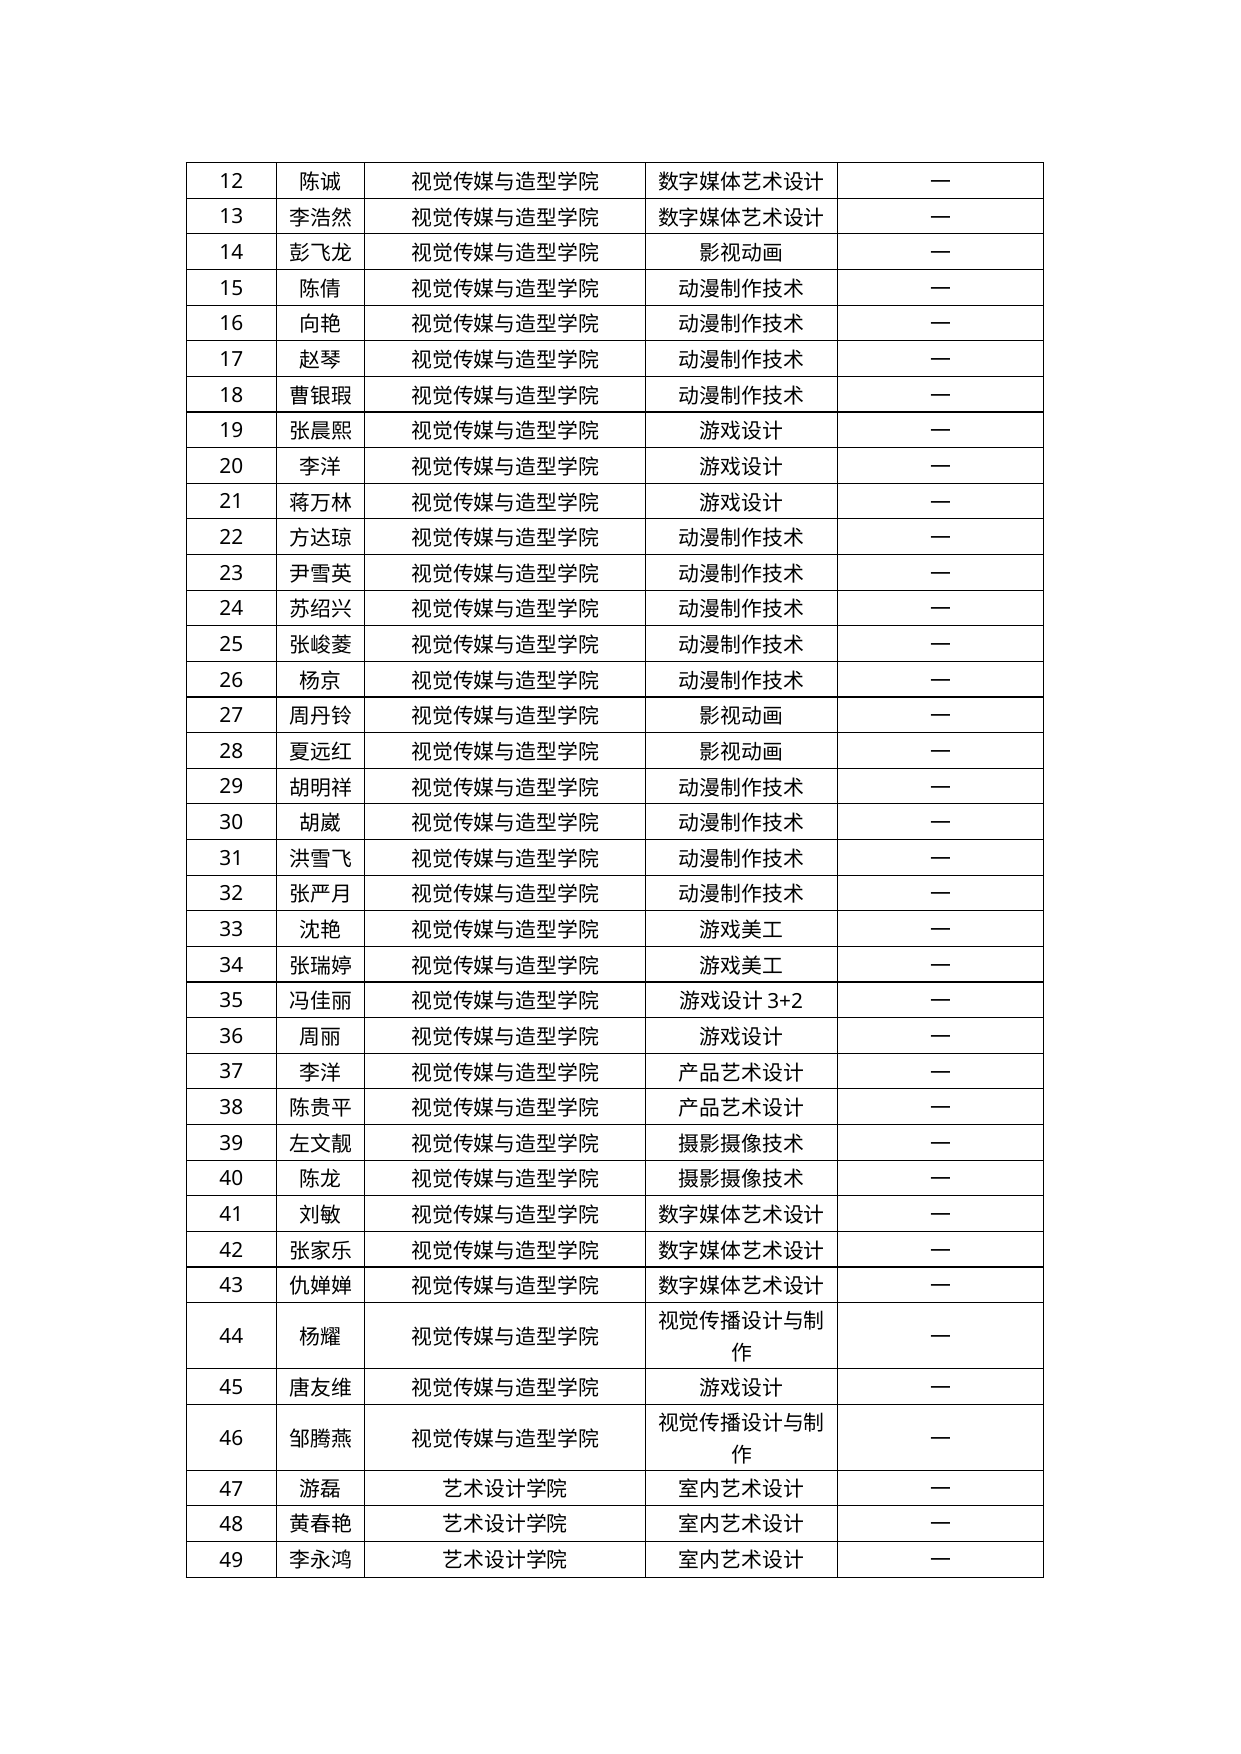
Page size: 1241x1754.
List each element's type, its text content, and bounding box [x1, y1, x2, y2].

table_cell 视觉传媒与造型学院 [365, 1125, 645, 1159]
table_cell 张瑞婷 [277, 947, 364, 981]
table_cell 一 [838, 448, 1043, 483]
table_cell 视觉传媒与造型学院 [365, 1369, 645, 1404]
table_cell 张峻菱 [277, 626, 364, 661]
table_cell 一 [838, 1405, 1043, 1470]
table_cell 一 [838, 1268, 1043, 1302]
table_cell 视觉传媒与造型学院 [365, 1196, 645, 1231]
table_cell 室内艺术设计 [646, 1542, 837, 1577]
table_cell 一 [838, 876, 1043, 910]
table_cell 视觉传媒与造型学院 [365, 1054, 645, 1088]
table_cell 视觉传媒与造型学院 [365, 947, 645, 981]
table_cell 洪雪飞 [277, 840, 364, 874]
table_cell 沈艳 [277, 911, 364, 946]
table_cell 15 [187, 270, 276, 304]
table_cell 一 [838, 1303, 1043, 1368]
table_cell 一 [838, 769, 1043, 803]
table_cell 48 [187, 1506, 276, 1541]
table_cell 一 [838, 377, 1043, 411]
table_cell 陈龙 [277, 1161, 364, 1195]
table_cell 一 [838, 163, 1043, 198]
table_cell 杨耀 [277, 1303, 364, 1368]
table_cell 数字媒体艺术设计 [646, 1232, 837, 1266]
table_cell 游戏设计 [646, 1369, 837, 1404]
table_cell 一 [838, 1161, 1043, 1195]
table_cell 20 [187, 448, 276, 483]
table_cell 26 [187, 662, 276, 696]
table_cell 视觉传媒与造型学院 [365, 769, 645, 803]
table_cell 艺术设计学院 [365, 1542, 645, 1577]
table_cell 数字媒体艺术设计 [646, 163, 837, 198]
table_cell 影视动画 [646, 698, 837, 732]
table_cell 视觉传媒与造型学院 [365, 1089, 645, 1124]
table_cell 一 [838, 519, 1043, 554]
table_cell 摄影摄像技术 [646, 1125, 837, 1159]
table_cell 动漫制作技术 [646, 377, 837, 411]
table_cell 视觉传媒与造型学院 [365, 341, 645, 376]
table_cell 视觉传媒与造型学院 [365, 1405, 645, 1470]
table_cell 视觉传媒与造型学院 [365, 199, 645, 233]
table_cell 视觉传媒与造型学院 [365, 840, 645, 874]
table_cell 动漫制作技术 [646, 626, 837, 661]
table_cell 方达琼 [277, 519, 364, 554]
table_cell 刘敏 [277, 1196, 364, 1231]
table_cell 唐友维 [277, 1369, 364, 1404]
table_cell 28 [187, 733, 276, 768]
table_cell 40 [187, 1161, 276, 1195]
table_cell 左文靓 [277, 1125, 364, 1159]
table_cell 视觉传媒与造型学院 [365, 662, 645, 696]
table_cell 一 [838, 484, 1043, 518]
table_cell 游磊 [277, 1471, 364, 1505]
table_cell 一 [838, 270, 1043, 304]
table_cell 数字媒体艺术设计 [646, 199, 837, 233]
table_cell 视觉传媒与造型学院 [365, 591, 645, 625]
table_cell 38 [187, 1089, 276, 1124]
table_cell 陈倩 [277, 270, 364, 304]
table_cell 动漫制作技术 [646, 804, 837, 839]
table_cell 29 [187, 769, 276, 803]
table_cell 视觉传媒与造型学院 [365, 1018, 645, 1053]
table_cell 一 [838, 413, 1043, 447]
table_cell 视觉传播设计与制作 [646, 1405, 837, 1470]
table_cell 视觉传媒与造型学院 [365, 983, 645, 1017]
table_cell 34 [187, 947, 276, 981]
table_cell 一 [838, 341, 1043, 376]
table_cell 游戏设计 [646, 413, 837, 447]
table_cell 视觉传媒与造型学院 [365, 1232, 645, 1266]
table_cell 一 [838, 947, 1043, 981]
table_cell 黄春艳 [277, 1506, 364, 1541]
table_cell 视觉传媒与造型学院 [365, 234, 645, 269]
table_cell 31 [187, 840, 276, 874]
table_cell 42 [187, 1232, 276, 1266]
table_cell 李永鸿 [277, 1542, 364, 1577]
table_cell 25 [187, 626, 276, 661]
table_cell 艺术设计学院 [365, 1506, 645, 1541]
table_cell 游戏设计 [646, 484, 837, 518]
table_cell 一 [838, 555, 1043, 589]
table_cell 视觉传播设计与制作 [646, 1303, 837, 1368]
table_cell 动漫制作技术 [646, 519, 837, 554]
table_cell 室内艺术设计 [646, 1506, 837, 1541]
table_cell 17 [187, 341, 276, 376]
table_cell 33 [187, 911, 276, 946]
table_cell 冯佳丽 [277, 983, 364, 1017]
table_cell 一 [838, 698, 1043, 732]
table_cell 16 [187, 306, 276, 340]
table_cell 视觉传媒与造型学院 [365, 270, 645, 304]
table_cell 视觉传媒与造型学院 [365, 698, 645, 732]
table_cell 视觉传媒与造型学院 [365, 1268, 645, 1302]
table_cell 一 [838, 1125, 1043, 1159]
table_cell 动漫制作技术 [646, 270, 837, 304]
table_cell 30 [187, 804, 276, 839]
table_cell 影视动画 [646, 733, 837, 768]
table_cell 41 [187, 1196, 276, 1231]
table_cell 陈诚 [277, 163, 364, 198]
table_cell 视觉传媒与造型学院 [365, 555, 645, 589]
table_cell 彭飞龙 [277, 234, 364, 269]
table_cell 一 [838, 1542, 1043, 1577]
table_cell 32 [187, 876, 276, 910]
table_cell 视觉传媒与造型学院 [365, 163, 645, 198]
table_cell 张严月 [277, 876, 364, 910]
table_cell 动漫制作技术 [646, 306, 837, 340]
table_cell 视觉传媒与造型学院 [365, 448, 645, 483]
table_cell 周丹铃 [277, 698, 364, 732]
table_cell 44 [187, 1303, 276, 1368]
table_cell 影视动画 [646, 234, 837, 269]
table_cell 胡崴 [277, 804, 364, 839]
table_cell 游戏美工 [646, 947, 837, 981]
table_cell 艺术设计学院 [365, 1471, 645, 1505]
table_cell 一 [838, 1054, 1043, 1088]
table_cell 李浩然 [277, 199, 364, 233]
table_cell 视觉传媒与造型学院 [365, 413, 645, 447]
table_cell 游戏设计 [646, 1018, 837, 1053]
table_cell 邹腾燕 [277, 1405, 364, 1470]
table_cell 视觉传媒与造型学院 [365, 1303, 645, 1368]
table_cell 仇婵婵 [277, 1268, 364, 1302]
table_cell 一 [838, 1196, 1043, 1231]
table_cell 一 [838, 911, 1043, 946]
table_cell 18 [187, 377, 276, 411]
table_cell 12 [187, 163, 276, 198]
table_cell 一 [838, 306, 1043, 340]
table_cell 产品艺术设计 [646, 1054, 837, 1088]
table_cell 一 [838, 983, 1043, 1017]
table_cell 35 [187, 983, 276, 1017]
table_cell 43 [187, 1268, 276, 1302]
table_cell 39 [187, 1125, 276, 1159]
table_cell 赵琴 [277, 341, 364, 376]
table_cell 李洋 [277, 1054, 364, 1088]
table_cell 14 [187, 234, 276, 269]
table_cell 动漫制作技术 [646, 876, 837, 910]
table_cell 周丽 [277, 1018, 364, 1053]
table_cell 张晨熙 [277, 413, 364, 447]
table_cell 视觉传媒与造型学院 [365, 484, 645, 518]
table_cell 一 [838, 1089, 1043, 1124]
table_cell 23 [187, 555, 276, 589]
table_cell 一 [838, 626, 1043, 661]
table_cell 苏绍兴 [277, 591, 364, 625]
table_cell 一 [838, 591, 1043, 625]
table_cell 一 [838, 662, 1043, 696]
table_cell 视觉传媒与造型学院 [365, 626, 645, 661]
table_cell 一 [838, 1369, 1043, 1404]
table_cell 视觉传媒与造型学院 [365, 306, 645, 340]
table_cell 21 [187, 484, 276, 518]
table_cell 一 [838, 199, 1043, 233]
table_cell 一 [838, 733, 1043, 768]
table_cell 动漫制作技术 [646, 555, 837, 589]
table_cell 杨京 [277, 662, 364, 696]
table_cell 一 [838, 804, 1043, 839]
table_cell 视觉传媒与造型学院 [365, 733, 645, 768]
table_cell 数字媒体艺术设计 [646, 1196, 837, 1231]
table_cell 曹银瑕 [277, 377, 364, 411]
table_cell 室内艺术设计 [646, 1471, 837, 1505]
table_cell 视觉传媒与造型学院 [365, 911, 645, 946]
table_cell 视觉传媒与造型学院 [365, 519, 645, 554]
table_cell 动漫制作技术 [646, 591, 837, 625]
table_cell 向艳 [277, 306, 364, 340]
table_cell 游戏美工 [646, 911, 837, 946]
table_cell 一 [838, 234, 1043, 269]
table_cell 产品艺术设计 [646, 1089, 837, 1124]
table_cell 46 [187, 1405, 276, 1470]
table_cell 45 [187, 1369, 276, 1404]
table_cell 一 [838, 1471, 1043, 1505]
table_cell 47 [187, 1471, 276, 1505]
table_cell 张家乐 [277, 1232, 364, 1266]
table_cell 一 [838, 1018, 1043, 1053]
table_cell 视觉传媒与造型学院 [365, 876, 645, 910]
table_cell 一 [838, 1232, 1043, 1266]
table_cell 36 [187, 1018, 276, 1053]
table_cell 19 [187, 413, 276, 447]
table_cell 胡明祥 [277, 769, 364, 803]
table_cell 视觉传媒与造型学院 [365, 377, 645, 411]
table_cell 动漫制作技术 [646, 662, 837, 696]
table_cell 数字媒体艺术设计 [646, 1268, 837, 1302]
table_cell 24 [187, 591, 276, 625]
table_cell 动漫制作技术 [646, 769, 837, 803]
table_cell 游戏设计 [646, 448, 837, 483]
table_cell 视觉传媒与造型学院 [365, 1161, 645, 1195]
table_cell 游戏设计3+2 [646, 983, 837, 1017]
table_cell 一 [838, 1506, 1043, 1541]
table_cell 陈贵平 [277, 1089, 364, 1124]
table_cell 蒋万林 [277, 484, 364, 518]
table_cell 13 [187, 199, 276, 233]
table_cell 摄影摄像技术 [646, 1161, 837, 1195]
table_cell 动漫制作技术 [646, 341, 837, 376]
table_cell 李洋 [277, 448, 364, 483]
table_cell 一 [838, 840, 1043, 874]
table_cell 49 [187, 1542, 276, 1577]
table_cell 动漫制作技术 [646, 840, 837, 874]
table_cell 视觉传媒与造型学院 [365, 804, 645, 839]
table_cell 37 [187, 1054, 276, 1088]
table_cell 27 [187, 698, 276, 732]
table_cell 夏远红 [277, 733, 364, 768]
table_cell 尹雪英 [277, 555, 364, 589]
table_cell 22 [187, 519, 276, 554]
